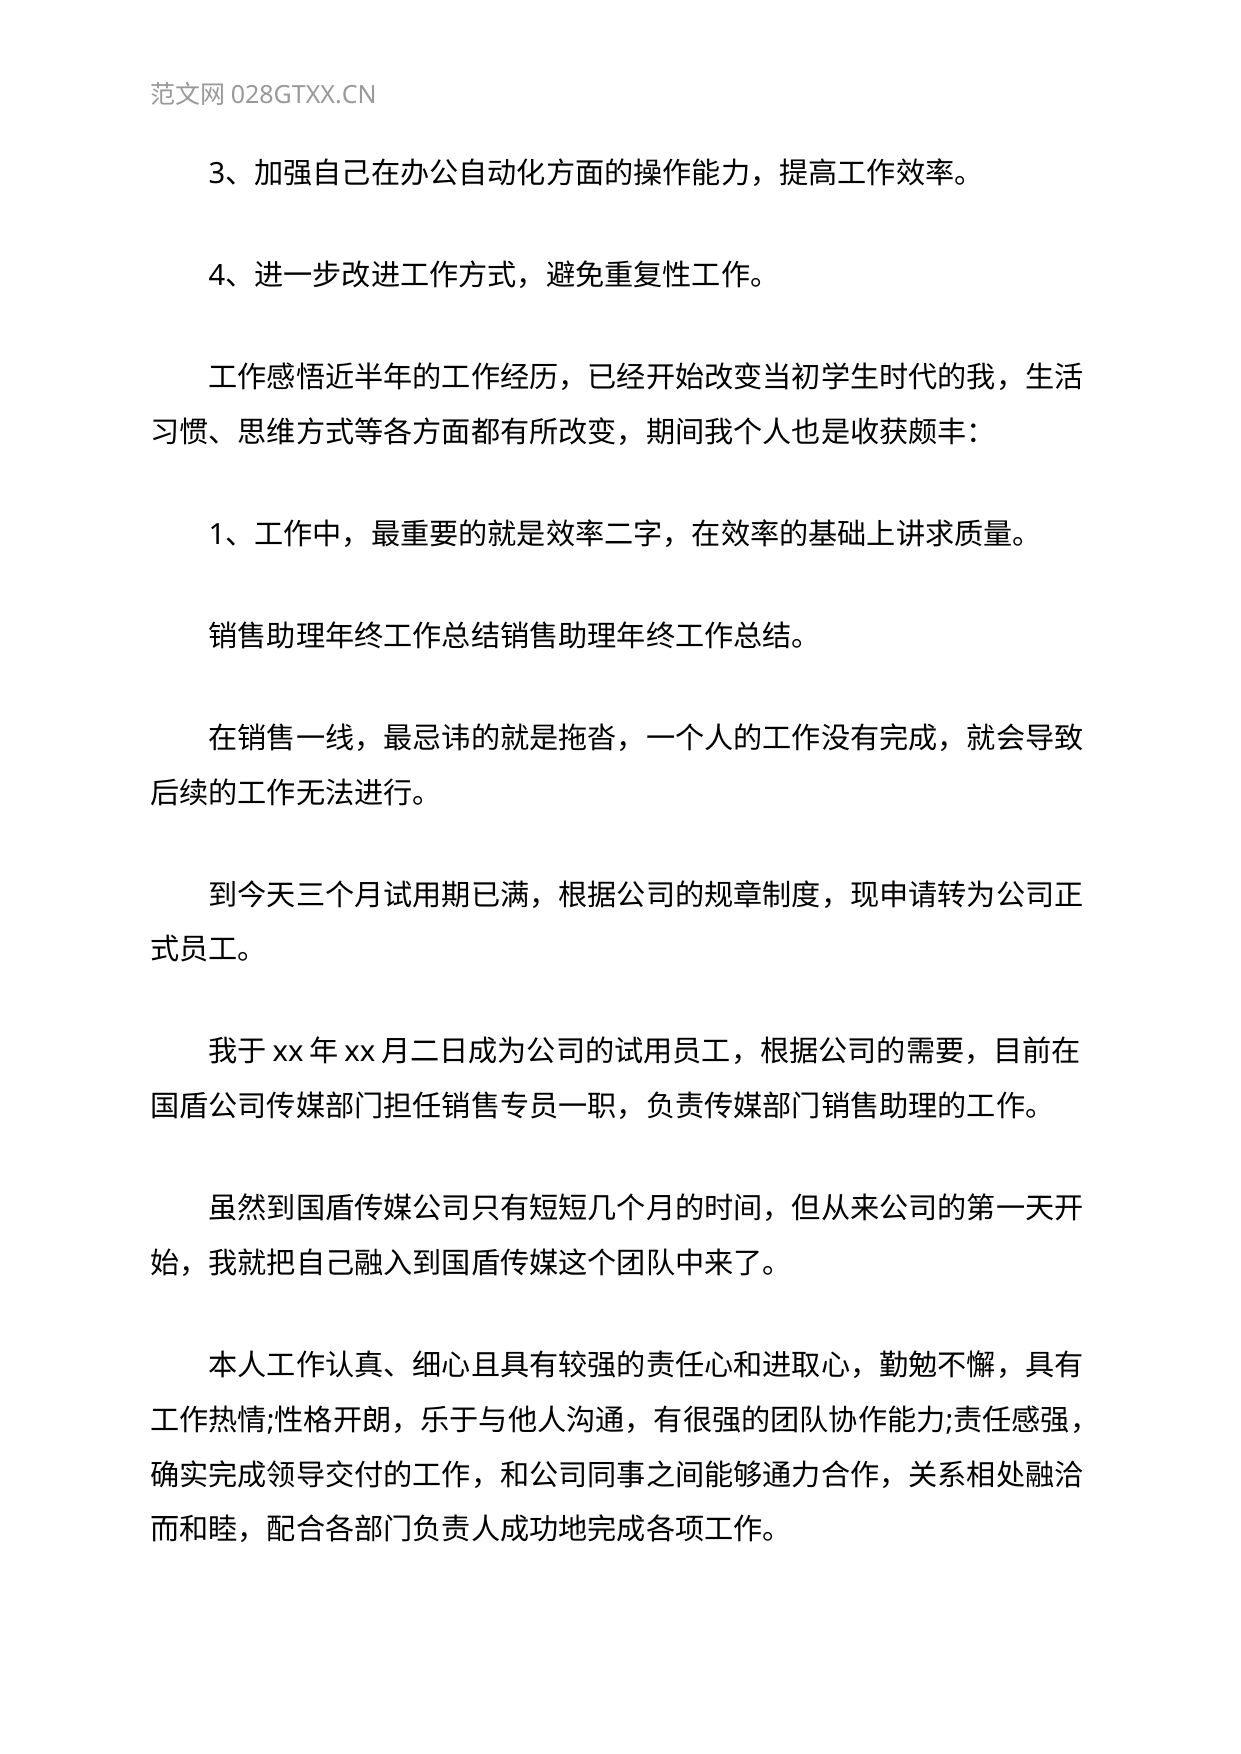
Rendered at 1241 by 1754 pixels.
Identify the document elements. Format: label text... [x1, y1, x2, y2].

text 4、进一步改进工作方式，避免重复性工作。 [150, 252, 1090, 294]
text 到今天三个月试用期已满，根据公司的规章制度，现申请转为公司正式员工。 [150, 871, 1090, 968]
text 本人工作认真、细心且具有较强的责任心和进取心，勤勉不懈，具有工作热情;性格开朗，乐于与他人沟通，有很强的团队协作能力;责任感强，确实完成领导交付的工作，和公司同事之间能够通力合作，关系相处融洽而和睦，配合各部门负责人成功地完成各项工作。 [150, 1341, 1090, 1548]
text 我于xx年xx月二日成为公司的试用员工，根据公司的需要，目前在国盾公司传媒部门担任销售专员一职，负责传媒部门销售助理的工作。 [150, 1028, 1090, 1125]
text 虽然到国盾传媒公司只有短短几个月的时间，但从来公司的第一天开始，我就把自己融入到国盾传媒这个团队中来了。 [150, 1184, 1090, 1282]
text 销售助理年终工作总结销售助理年终工作总结。 [150, 613, 1090, 655]
text 1、工作中，最重要的就是效率二字，在效率的基础上讲求质量。 [150, 511, 1090, 553]
text 在销售一线，最忌讳的就是拖沓，一个人的工作没有完成，就会导致后续的工作无法进行。 [150, 714, 1090, 812]
text 3、加强自己在办公自动化方面的操作能力，提高工作效率。 [150, 150, 1090, 192]
text 工作感悟近半年的工作经历，已经开始改变当初学生时代的我，生活习惯、思维方式等各方面都有所改变，期间我个人也是收获颇丰： [150, 354, 1090, 451]
